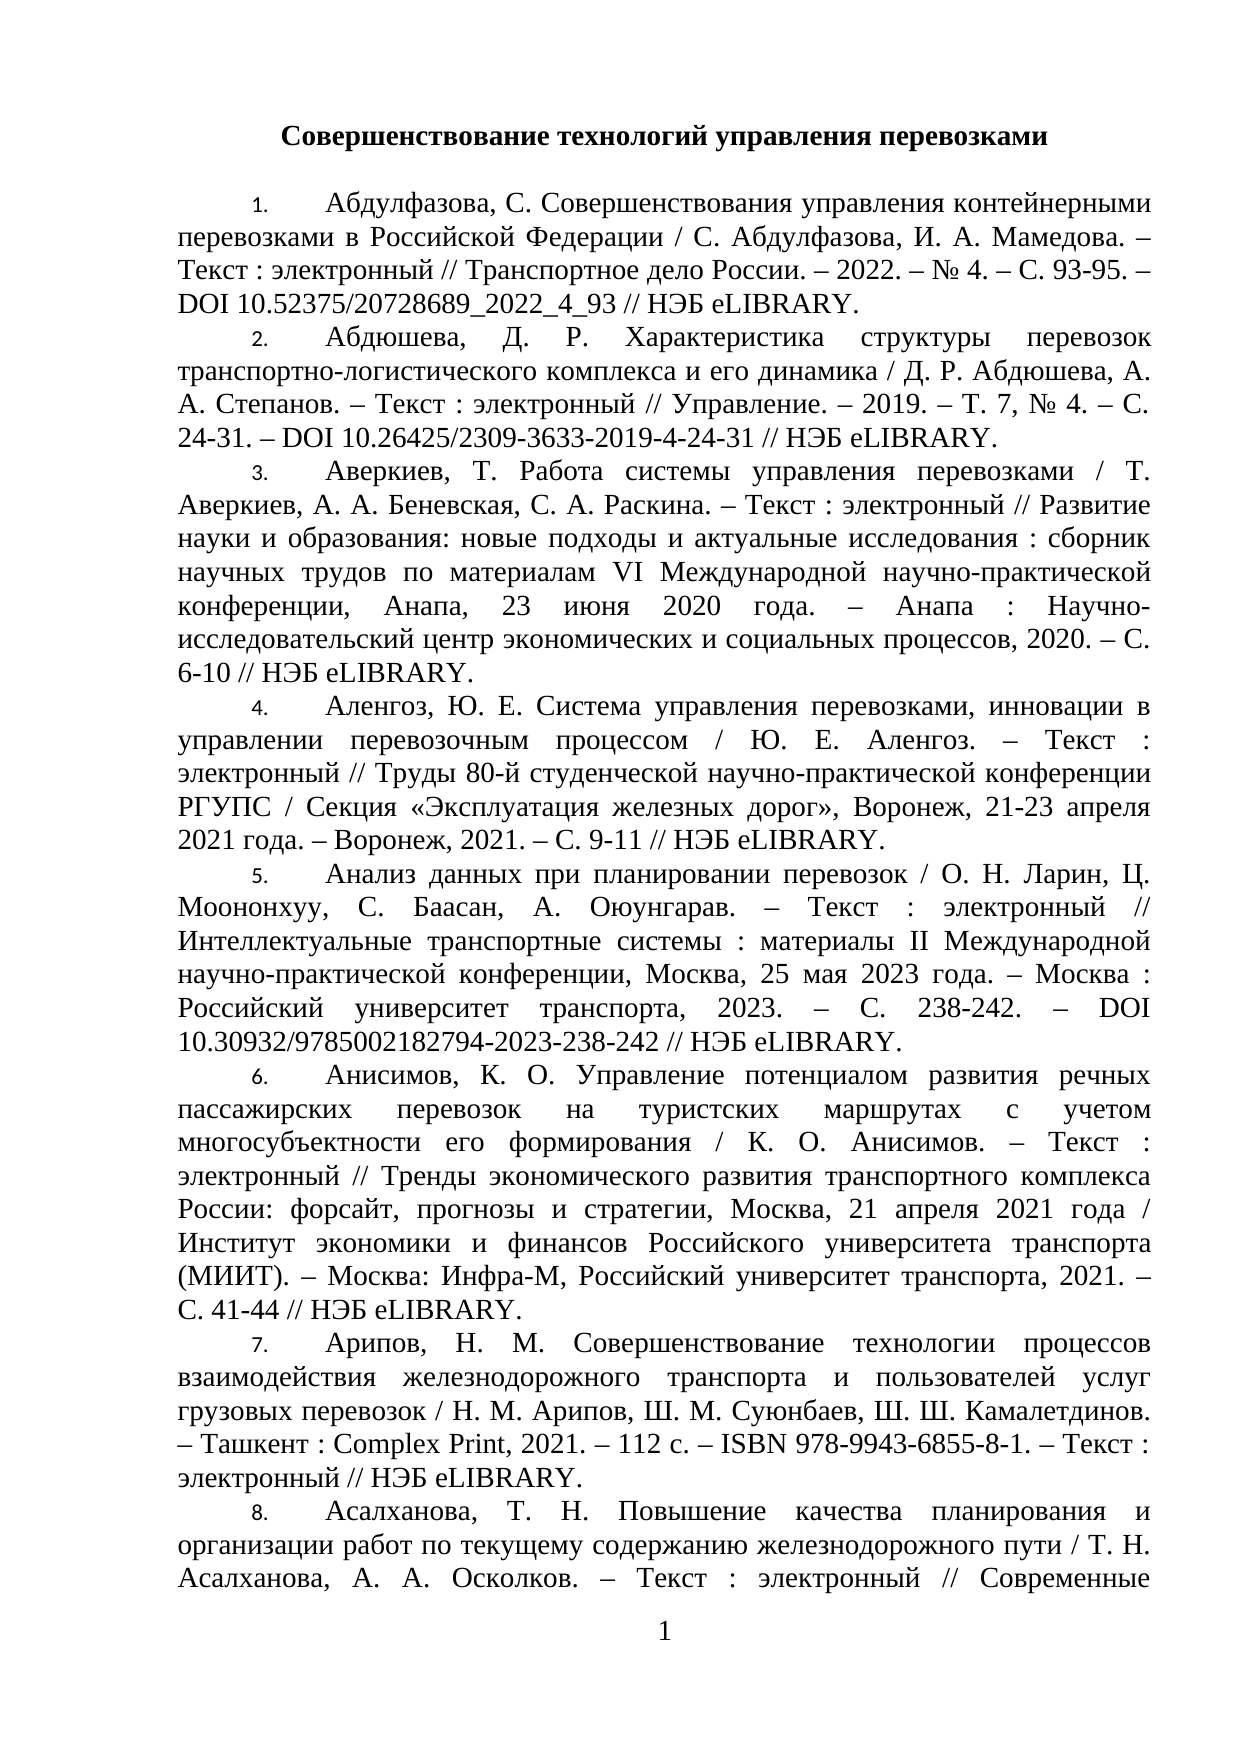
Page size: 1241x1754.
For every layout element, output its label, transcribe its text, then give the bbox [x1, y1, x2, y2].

list Аленгоз, Ю. Е. Система управления перевозками, инновации в управлении перевозочным процессом / Ю. Е. Аленгоз. – Текст : электронный // Труды 80-й студенческой научно-практической конференции РГУПС / Секция «Эксплуатация железных дорог», Воронеж, 21-23 апреля 2021 года. – Воронеж, 2021. – С. 9-11 // НЭБ eLIBRARY. [177, 688, 1152, 856]
text Совершенствование технологий управления перевозками [177, 118, 1152, 152]
list Анализ данных при планировании перевозок / О. Н. Ларин, Ц. Моононхуу, С. Баасан, А. Оюунгарав. – Текст : электронный // Интеллектуальные транспортные системы : материалы II Международной научно-практической конференции, Москва, 25 мая 2023 года. – Москва : Российский университет транспорта, 2023. – С. 238-242. – DOI 10.30932/9785002182794-2023-238-242 // НЭБ eLIBRARY. [177, 856, 1152, 1057]
list Арипов, Н. М. Совершенствование технологии процессов взаимодействия железнодорожного транспорта и пользователей услуг грузовых перевозок / Н. М. Арипов, Ш. М. Суюнбаев, Ш. Ш. Камалетдинов. – Ташкент : Complex Print, 2021. – 112 с. – ISBN 978-9943-6855-8-1. – Текст : электронный // НЭБ eLIBRARY. [177, 1326, 1152, 1493]
list Абдулфазова, С. Совершенствования управления контейнерными перевозками в Российской Федерации / С. Абдулфазова, И. А. Мамедова. – Текст : электронный // Транспортное дело России. – 2022. – № 4. – С. 93-95. – DOI 10.52375/20728689_2022_4_93 // НЭБ eLIBRARY. [177, 185, 1152, 319]
list Абдюшева, Д. Р. Характеристика структуры перевозок транспортно-логистического комплекса и его динамика / Д. Р. Абдюшева, А. А. Степанов. – Текст : электронный // Управление. – 2019. – Т. 7, № 4. – С. 24-31. – DOI 10.26425/2309-3633-2019-4-24-31 // НЭБ eLIBRARY. [177, 319, 1152, 453]
list Аверкиев, Т. Работа системы управления перевозками / Т. Аверкиев, А. А. Беневская, С. А. Раскина. – Текст : электронный // Развитие науки и образования: новые подходы и актуальные исследования : сборник научных трудов по материалам VI Международной научно-практической конференции, Анапа, 23 июня 2020 года. – Анапа : Научно-исследовательский центр экономических и социальных процессов, 2020. – С. 6-10 // НЭБ eLIBRARY. [177, 453, 1152, 688]
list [177, 1493, 1152, 1594]
list Анисимов, К. О. Управление потенциалом развития речных пассажирских перевозок на туристских маршрутах с учетом многосубъектности его формирования / К. О. Анисимов. – Текст : электронный // Тренды экономического развития транспортного комплекса России: форсайт, прогнозы и стратегии, Москва, 21 апреля 2021 года / Институт экономики и финансов Российского университета транспорта (МИИТ). – Москва: Инфра-М, Российский университет транспорта, 2021. – С. 41-44 // НЭБ eLIBRARY. [177, 1057, 1152, 1326]
